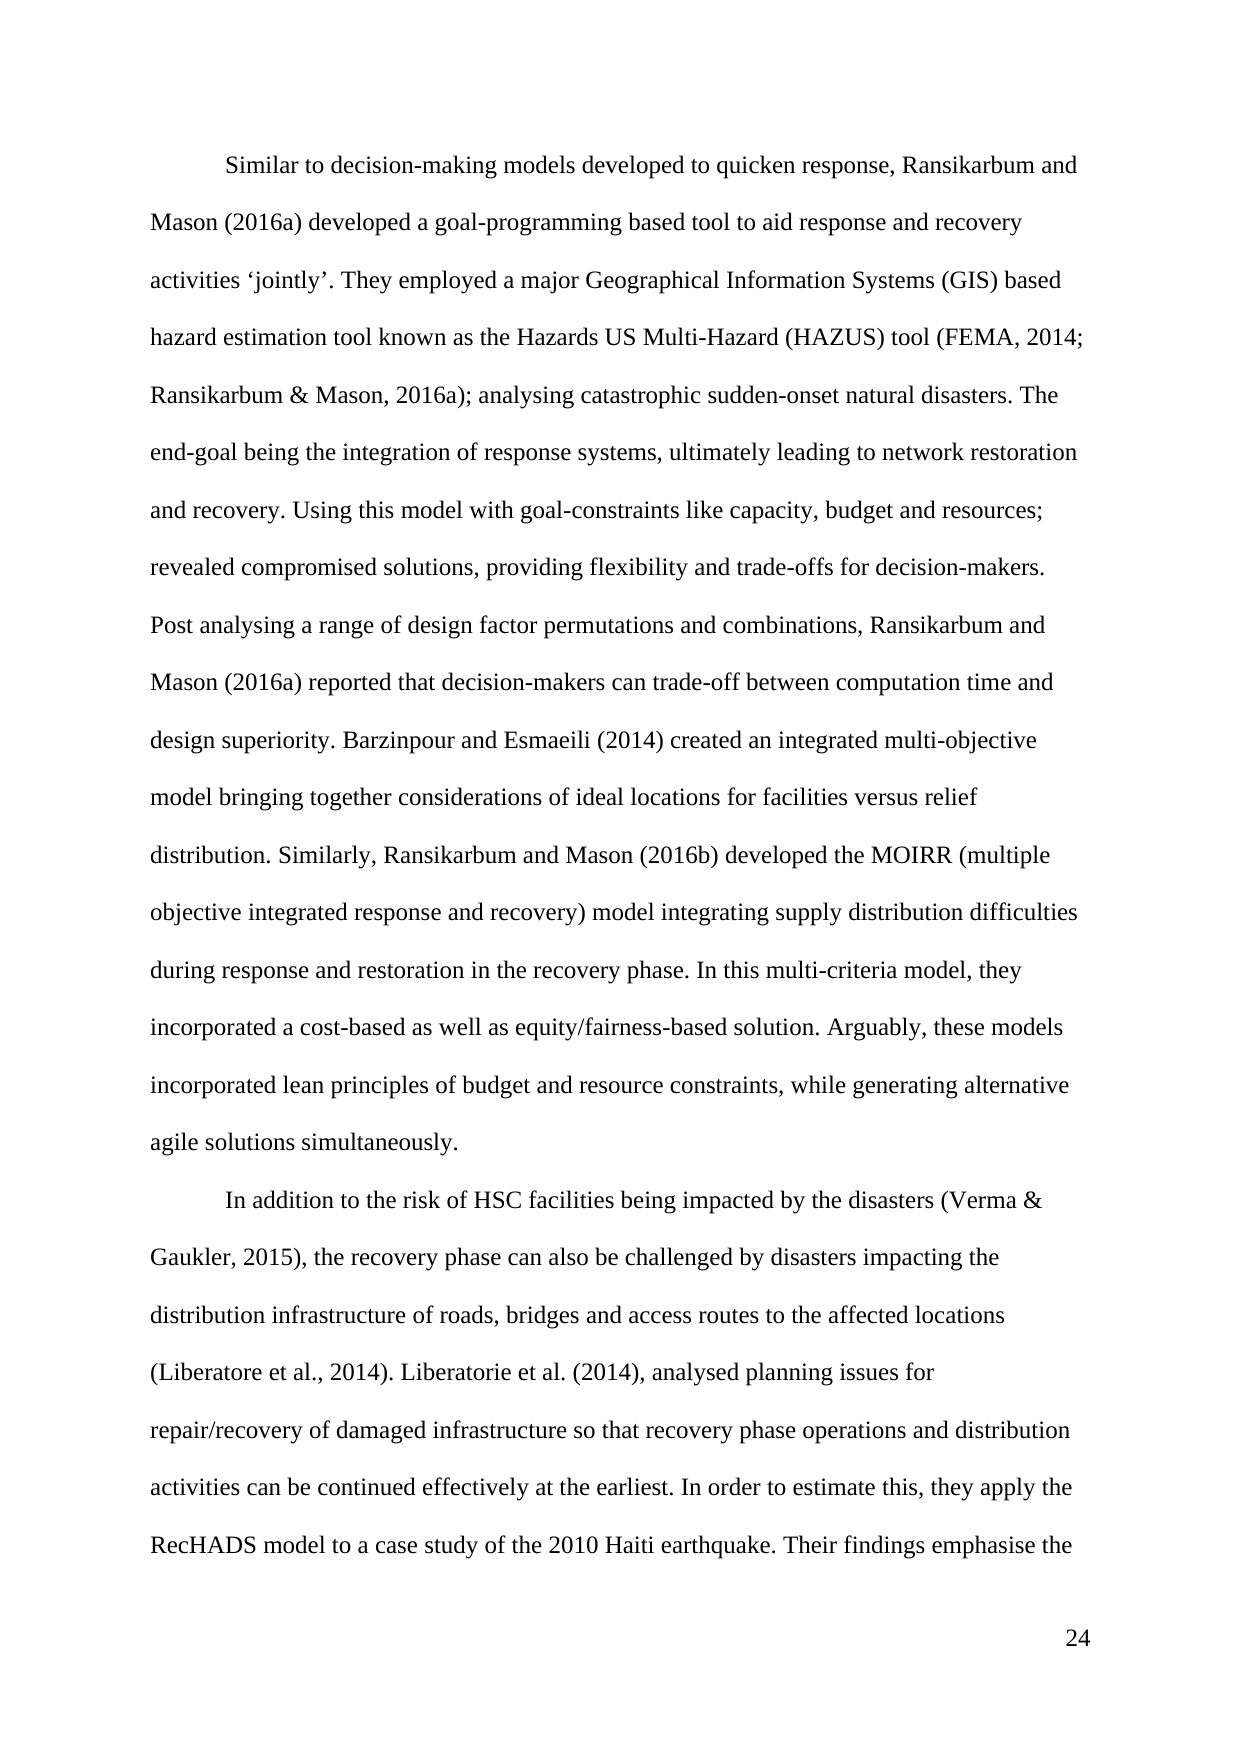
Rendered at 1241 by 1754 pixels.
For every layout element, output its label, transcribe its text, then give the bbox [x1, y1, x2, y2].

text Similar to decision-making models developed to quicken response, Ransikarbum and Mason (2016a) developed a goal-programming based tool to aid response and recovery activities ‘jointly’. They employed a major Geographical Information Systems (GIS) based hazard estimation tool known as the Hazards US Multi-Hazard (HAZUS) tool (FEMA, 2014; Ransikarbum & Mason, 2016a); analysing catastrophic sudden-onset natural disasters. The end-goal being the integration of response systems, ultimately leading to network restoration and recovery. Using this model with goal-constraints like capacity, budget and resources; revealed compromised solutions, providing flexibility and trade-offs for decision-makers. Post analysing a range of design factor permutations and combinations, Ransikarbum and Mason (2016a) reported that decision-makers can trade-off between computation time and design superiority. Barzinpour and Esmaeili (2014) created an integrated multi-objective model bringing together considerations of ideal locations for facilities versus relief distribution. Similarly, Ransikarbum and Mason (2016b) developed the MOIRR (multiple objective integrated response and recovery) model integrating supply distribution difficulties during response and restoration in the recovery phase. In this multi-criteria model, they incorporated a cost-based as well as equity/fairness-based solution. Arguably, these models incorporated lean principles of budget and resource constraints, while generating alternative agile solutions simultaneously. [150, 150, 1090, 1156]
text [150, 1185, 1090, 1559]
